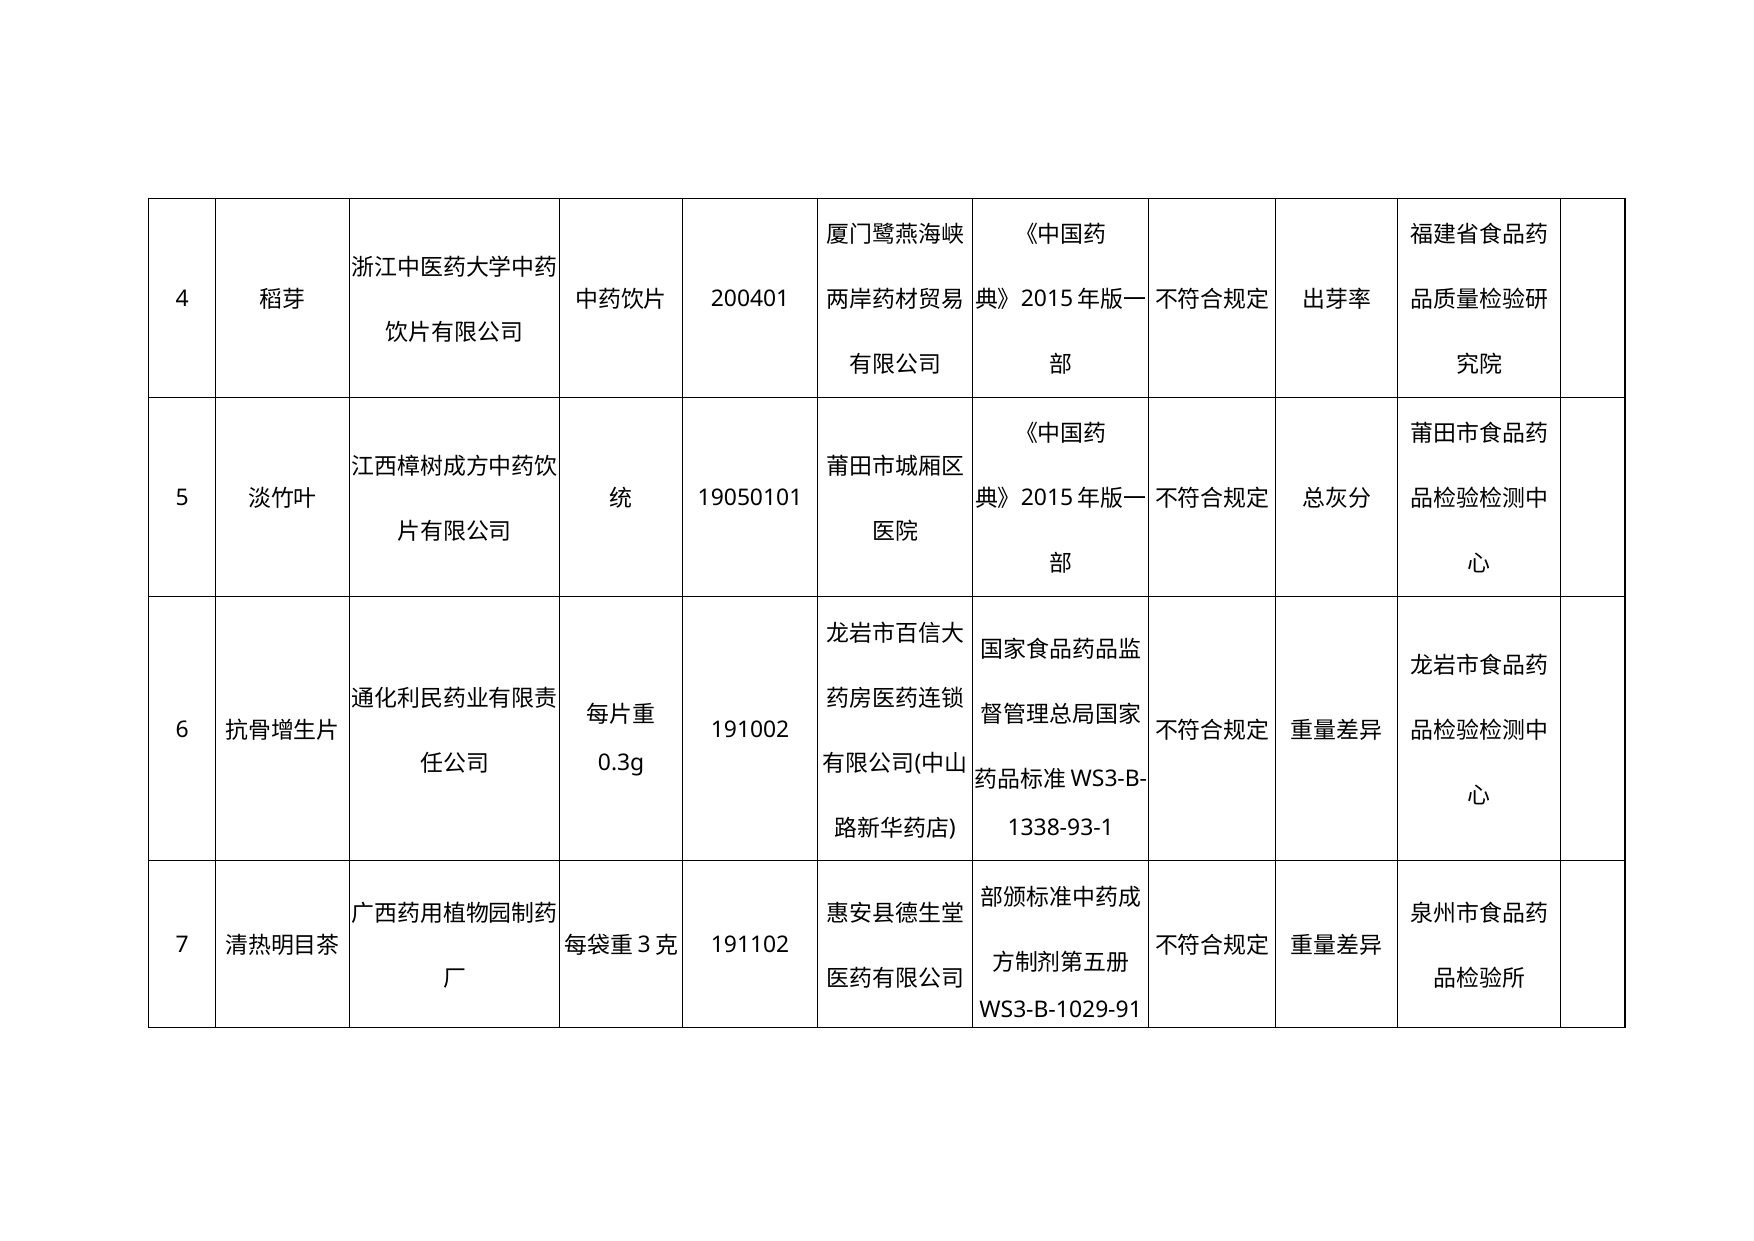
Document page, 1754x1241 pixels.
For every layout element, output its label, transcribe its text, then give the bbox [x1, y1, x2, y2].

table_cell 清热明目茶 [216, 861, 349, 1027]
table_cell 每片重0.3g [560, 597, 682, 860]
table_cell 淡竹叶 [216, 398, 349, 596]
table_cell 惠安县德生堂医药有限公司 [818, 861, 972, 1027]
table_cell 《中国药典》2015年版一部 [973, 199, 1148, 397]
table_cell [1561, 861, 1624, 1027]
table_cell 龙岩市食品药品检验检测中心 [1398, 597, 1560, 860]
table_cell 191002 [683, 597, 817, 860]
table_cell 抗骨增生片 [216, 597, 349, 860]
table_cell 浙江中医药大学中药饮片有限公司 [350, 199, 559, 397]
table_cell 19050101 [683, 398, 817, 596]
table_cell 稻芽 [216, 199, 349, 397]
table_cell [1561, 199, 1624, 397]
table_cell 广西药用植物园制药厂 [350, 861, 559, 1027]
table_cell 统 [560, 398, 682, 596]
table_cell 龙岩市百信大药房医药连锁有限公司(中山路新华药店) [818, 597, 972, 860]
table_cell 不符合规定 [1149, 199, 1275, 397]
table_cell 部颁标准中药成方制剂第五册WS3-B-1029-91 [973, 861, 1148, 1027]
table_cell 中药饮片 [560, 199, 682, 397]
table_cell 5 [149, 398, 215, 596]
table_cell 重量差异 [1276, 597, 1397, 860]
table_cell 通化利民药业有限责任公司 [350, 597, 559, 860]
table_cell 国家食品药品监督管理总局国家药品标准WS3-B-1338-93-1 [973, 597, 1148, 860]
table_cell 厦门鹭燕海峡两岸药材贸易有限公司 [818, 199, 972, 397]
table_cell 泉州市食品药品检验所 [1398, 861, 1560, 1027]
table_cell [1561, 398, 1624, 596]
table_cell 重量差异 [1276, 861, 1397, 1027]
table_cell 每袋重3克 [560, 861, 682, 1027]
table_cell 江西樟树成方中药饮片有限公司 [350, 398, 559, 596]
table_cell 200401 [683, 199, 817, 397]
table_cell 莆田市食品药品检验检测中心 [1398, 398, 1560, 596]
table_cell 7 [149, 861, 215, 1027]
table_cell 出芽率 [1276, 199, 1397, 397]
table_cell 不符合规定 [1149, 597, 1275, 860]
table_cell 福建省食品药品质量检验研究院 [1398, 199, 1560, 397]
table_cell [1561, 597, 1624, 860]
table_cell 《中国药典》2015年版一部 [973, 398, 1148, 596]
table_cell 不符合规定 [1149, 398, 1275, 596]
table_cell 4 [149, 199, 215, 397]
table_cell 莆田市城厢区医院 [818, 398, 972, 596]
table_cell 不符合规定 [1149, 861, 1275, 1027]
table_cell 6 [149, 597, 215, 860]
table_cell 总灰分 [1276, 398, 1397, 596]
table_cell 191102 [683, 861, 817, 1027]
